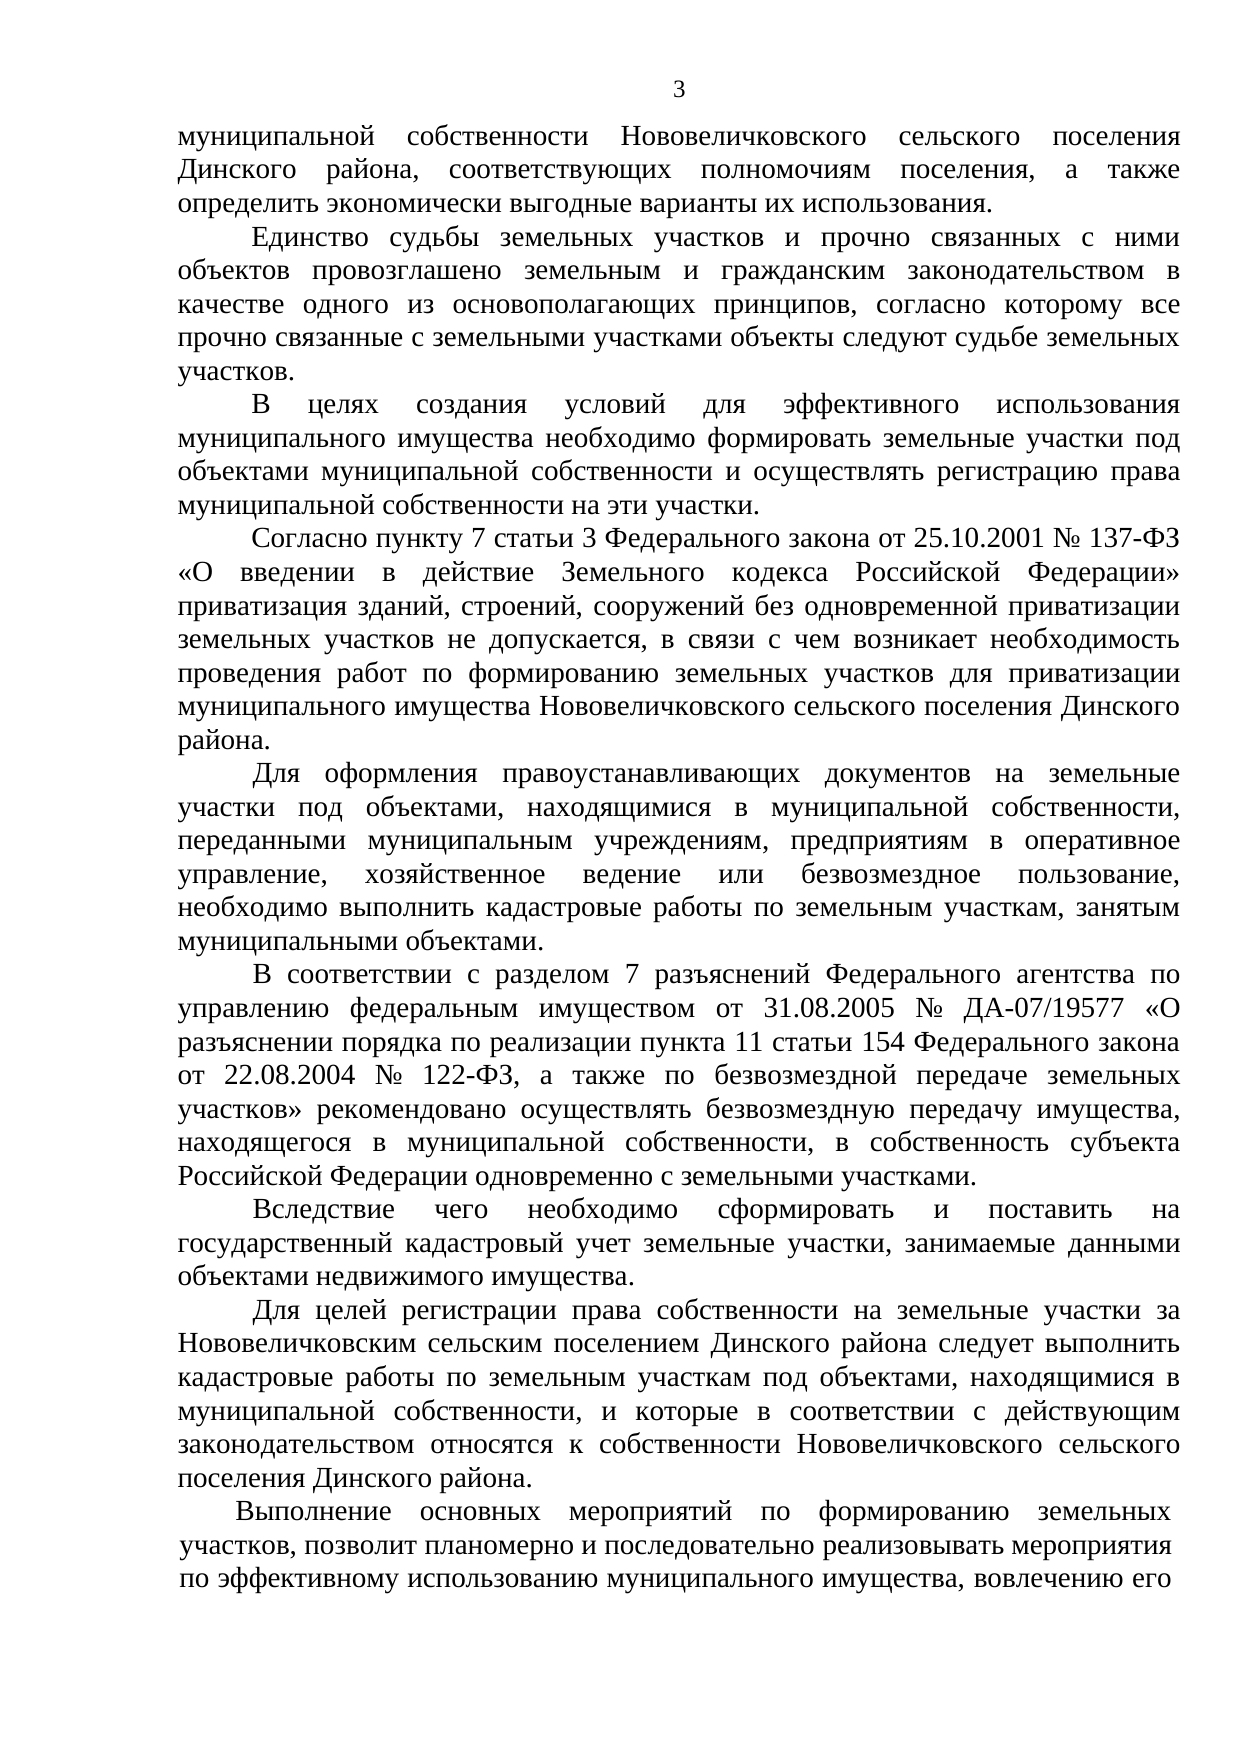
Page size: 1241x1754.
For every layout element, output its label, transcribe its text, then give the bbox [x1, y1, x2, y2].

text Единство судьбы земельных участков и прочно связанных с ними объектов провозглашено земельным и гражданским законодательством в качестве одного из основополагающих принципов, согласно которому все прочно связанные с земельными участками объекты следуют судьбе земельных участков. [177, 219, 1181, 386]
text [177, 118, 1181, 219]
text В целях создания условий для эффективного использования муниципального имущества необходимо формировать земельные участки под объектами муниципальной собственности и осуществлять регистрацию права муниципальной собственности на эти участки. [177, 386, 1181, 521]
text Для целей регистрации права собственности на земельные участки за Нововеличковским сельским поселением Динского района следует выполнить кадастровые работы по земельным участкам под объектами, находящимися в муниципальной собственности, и которые в соответствии с действующим законодательством относятся к собственности Нововеличковского сельского поселения Динского района. [177, 1292, 1181, 1493]
text Вследствие чего необходимо сформировать и поставить на государственный кадастровый учет земельные участки, занимаемые данными объектами недвижимого имущества. [177, 1191, 1181, 1292]
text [179, 1493, 1172, 1594]
text В соответствии с разделом 7 разъяснений Федерального агентства по управлению федеральным имуществом от 31.08.2005 № ДА-07/19577 «О разъяснении порядка по реализации пункта 11 статьи 154 Федерального закона от 22.08.2004 № 122-ФЗ, а также по безвозмездной передаче земельных участков» рекомендовано осуществлять безвозмездную передачу имущества, находящегося в муниципальной собственности, в собственность субъекта Российской Федерации одновременно с земельными участками. [177, 957, 1181, 1191]
text Для оформления правоустанавливающих документов на земельные участки под объектами, находящимися в муниципальной собственности, переданными муниципальным учреждениям, предприятиям в оперативное управление, хозяйственное ведение или безвозмездное пользование, необходимо выполнить кадастровые работы по земельным участкам, занятым муниципальными объектами. [177, 755, 1181, 957]
text Согласно пункту 7 статьи 3 Федерального закона от 25.10.2001 № 137-ФЗ «О введении в действие Земельного кодекса Российской Федерации» приватизация зданий, строений, сооружений без одновременной приватизации земельных участков не допускается, в связи с чем возникает необходимость проведения работ по формированию земельных участков для приватизации муниципального имущества Нововеличковского сельского поселения Динского района. [177, 521, 1181, 755]
